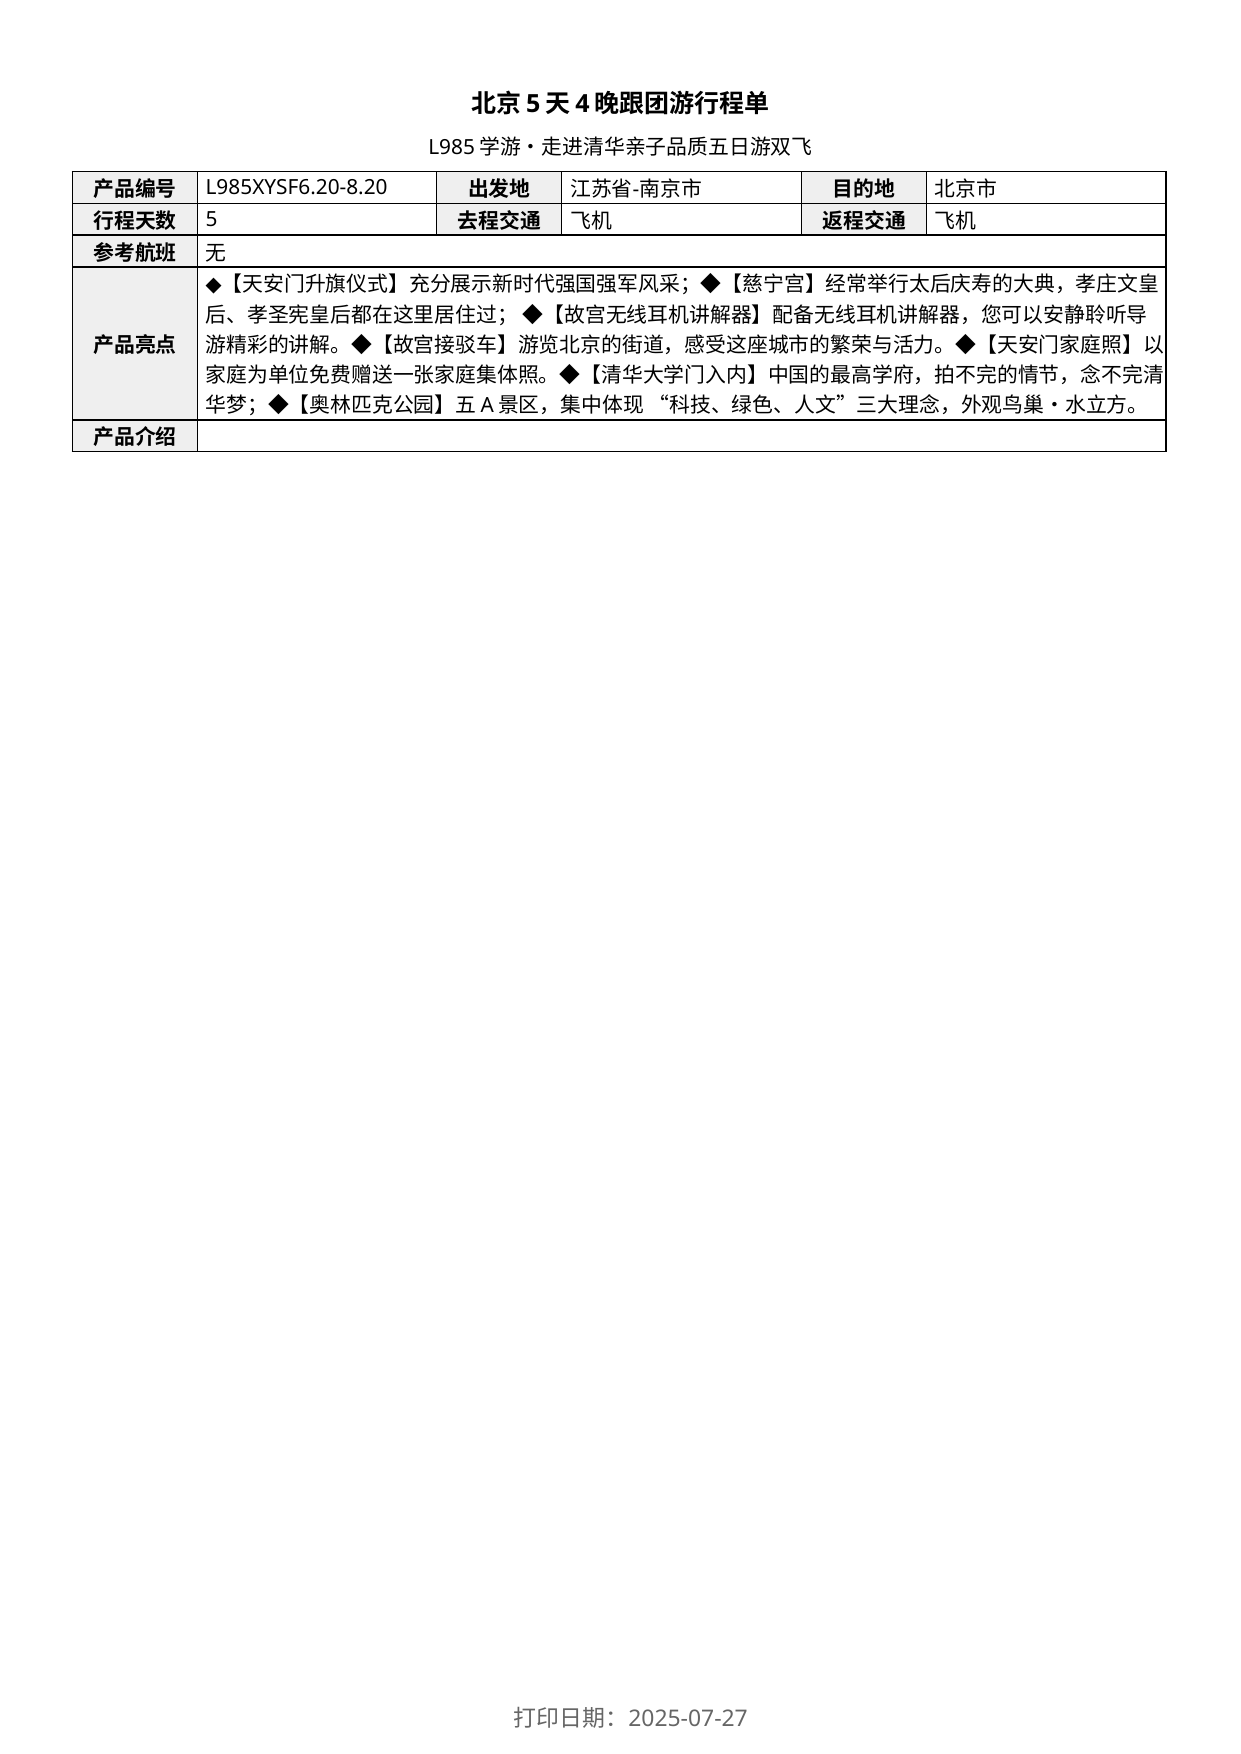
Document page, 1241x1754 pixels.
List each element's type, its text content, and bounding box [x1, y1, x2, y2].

table_cell 5 [198, 204, 436, 234]
table_cell ◆【天安门升旗仪式】充分展示新时代强国强军风采； [198, 268, 1165, 419]
table_cell 无 [198, 236, 1165, 266]
table_header L985XYSF6.20-8.20 [198, 172, 436, 203]
table_cell 参考航班 [73, 236, 197, 266]
table_header 北京市 [927, 172, 1165, 203]
table_cell 产品亮点 [73, 268, 197, 419]
table_cell 产品介绍 [73, 421, 197, 451]
text L985学游•走进清华亲子品质五日游双飞 [73, 130, 1167, 160]
table_cell 去程交通 [437, 204, 561, 234]
table_header 目的地 [802, 172, 926, 203]
table_header 产品编号 [73, 172, 197, 203]
table_cell 飞机 [927, 204, 1165, 234]
table_cell 返程交通 [802, 204, 926, 234]
table_cell [198, 421, 1165, 451]
text 北京5天4晚跟团游行程单 [73, 83, 1167, 119]
table_cell 飞机 [562, 204, 801, 234]
table_header 江苏省-南京市 [562, 172, 801, 203]
table_header 出发地 [437, 172, 561, 203]
table_cell 行程天数 [73, 204, 197, 234]
